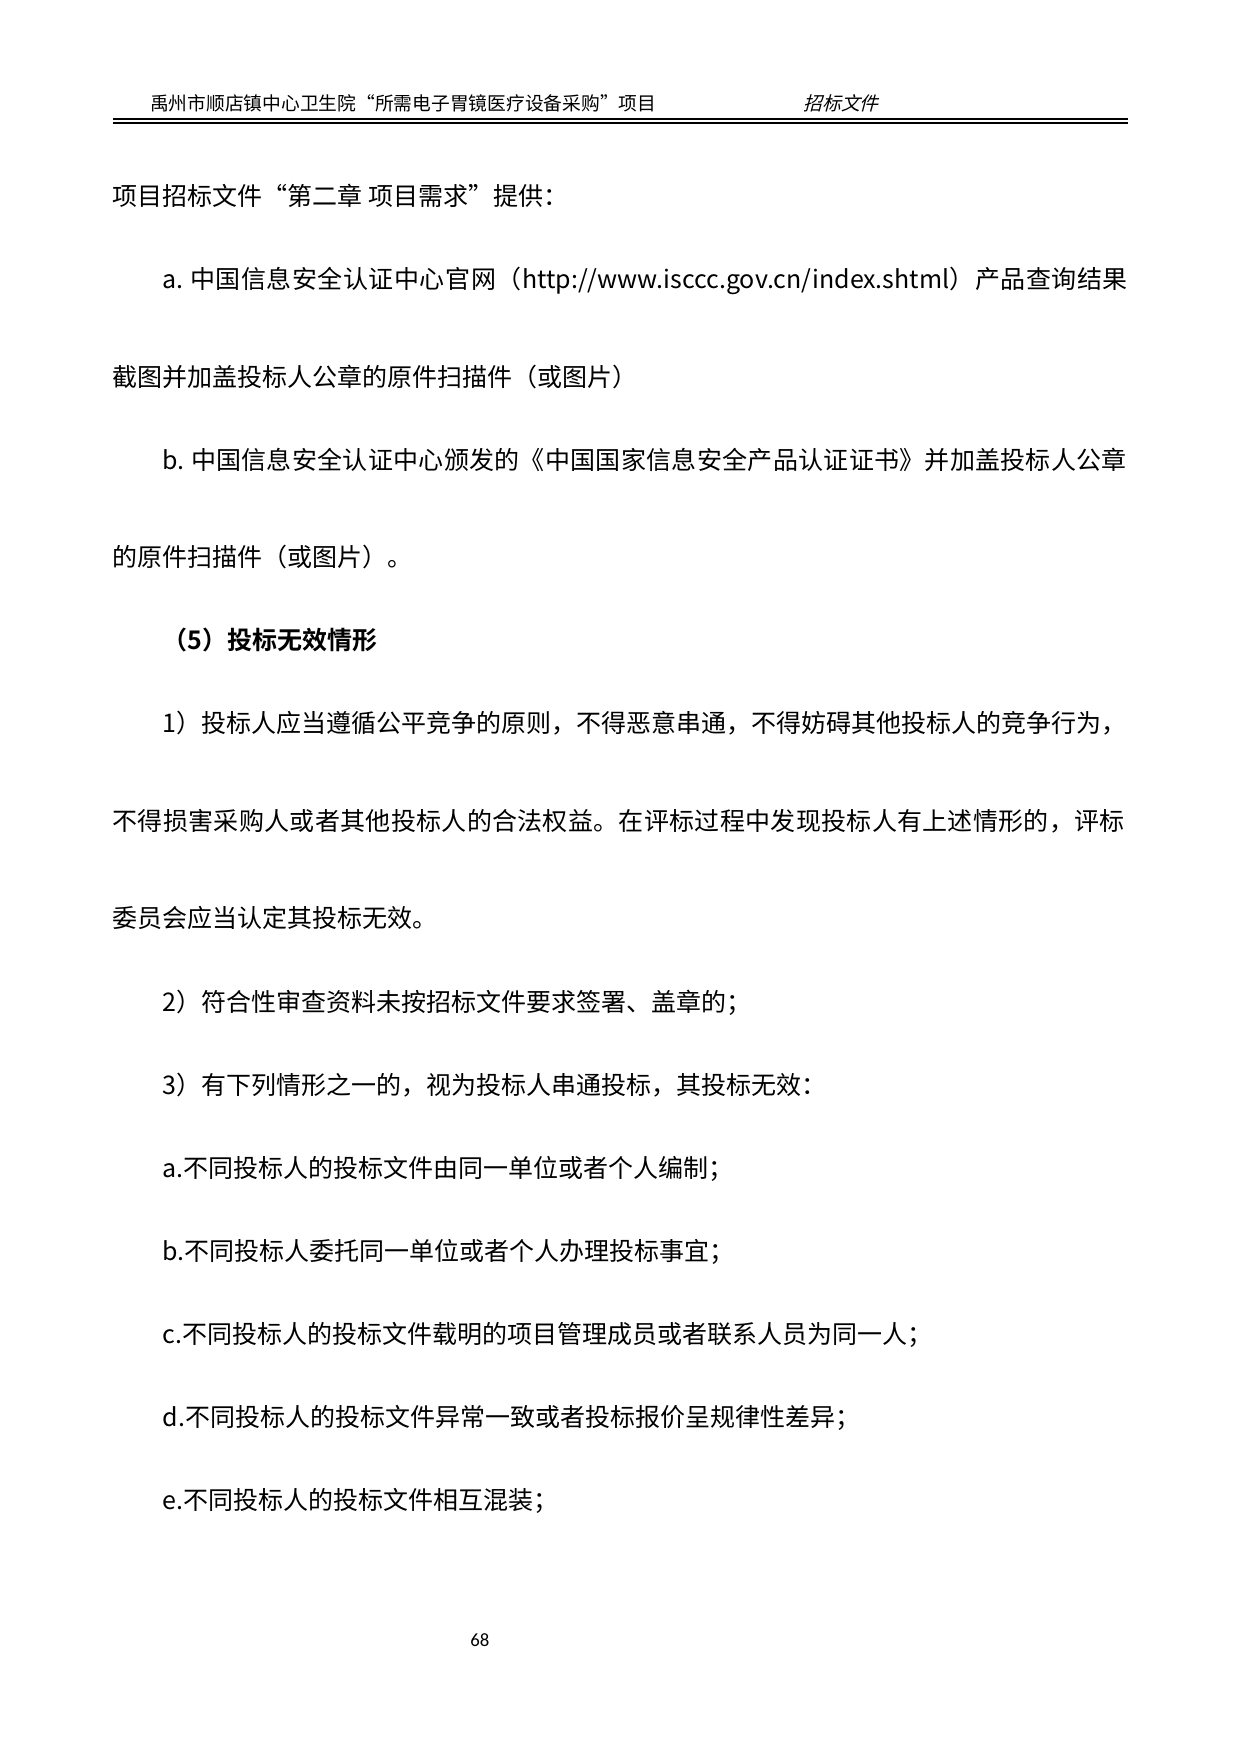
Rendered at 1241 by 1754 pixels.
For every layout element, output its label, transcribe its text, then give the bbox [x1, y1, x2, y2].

text b. 中国信息安全认证中心颁发的《中国国家信息安全产品认证证书》并加盖投标人公章的原件扫描件（或图片）。 [112, 426, 1128, 588]
text 3）有下列情形之一的，视为投标人串通投标，其投标无效： [112, 1051, 1128, 1116]
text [112, 162, 1128, 227]
text 2）符合性审查资料未按招标文件要求签署、盖章的； [112, 968, 1128, 1033]
text c.不同投标人的投标文件载明的项目管理成员或者联系人员为同一人； [112, 1300, 1128, 1365]
text a.不同投标人的投标文件由同一单位或者个人编制； [112, 1134, 1128, 1199]
text （5）投标无效情形 [112, 606, 1128, 671]
text b.不同投标人委托同一单位或者个人办理投标事宜； [112, 1217, 1128, 1282]
text e.不同投标人的投标文件相互混装； [112, 1466, 1128, 1531]
text 1）投标人应当遵循公平竞争的原则，不得恶意串通，不得妨碍其他投标人的竞争行为，不得损害采购人或者其他投标人的合法权益。在评标过程中发现投标人有上述情形的，评标委员会应当认定其投标无效。 [112, 689, 1128, 949]
text a. 中国信息安全认证中心官网（http://www.isccc.gov.cn/index.shtml）产品查询结果截图并加盖投标人公章的原件扫描件（或图片） [112, 245, 1128, 408]
text d.不同投标人的投标文件异常一致或者投标报价呈规律性差异； [112, 1383, 1128, 1448]
